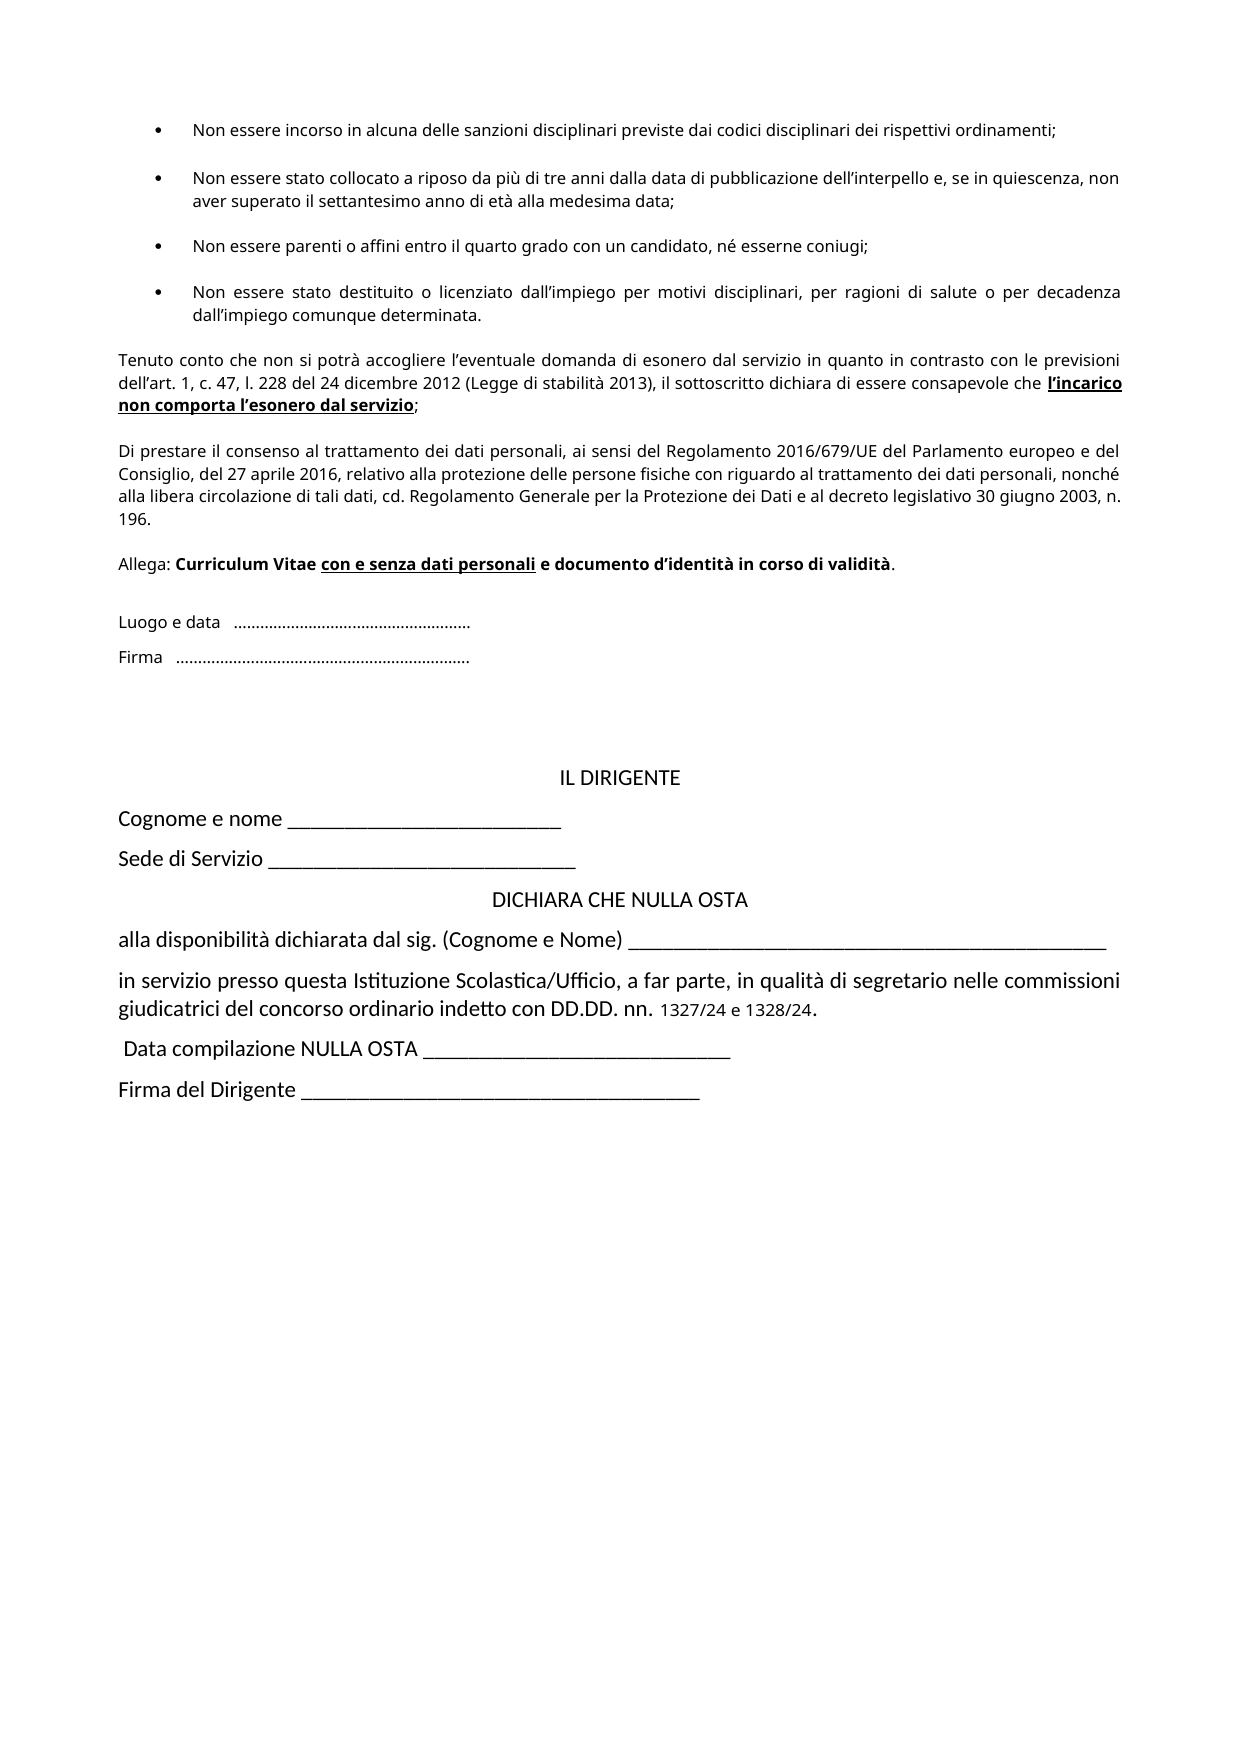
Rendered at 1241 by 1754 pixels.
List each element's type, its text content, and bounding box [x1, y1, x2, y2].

text alla disponibilità dichiarata dal sig. (Cognome e Nome) __________________________________________ [118, 925, 1122, 953]
text DICHIARA CHE NULLA OSTA [118, 885, 1122, 913]
list Non essere stato collocato a riposo da più di tre anni dalla data di pubblicazione dell’interpello e, se in quiescenza, non aver superato il settantesimo anno di età alla medesima data; [155, 167, 1122, 212]
list Non essere parenti o affini entro il quarto grado con un candidato, né esserne coniugi; [155, 235, 1122, 258]
text Firma …………………………………………………………. [118, 646, 1122, 669]
text Tenuto conto che non si potrà accogliere l’eventuale domanda di esonero dal servizio in quanto in contrasto con le previsioni dell’art. 1, c. 47, l. 228 del 24 dicembre 2012 (Legge di stabilità 2013), il sottoscritto dichiara di essere consapevole che l’incarico non comporta l’esonero dal servizio; [118, 348, 1122, 417]
text Luogo e data ……………………………………………… [118, 611, 1122, 633]
text IL DIRIGENTE [118, 763, 1122, 791]
list Non essere incorso in alcuna delle sanzioni disciplinari previste dai codici disciplinari dei rispettivi ordinamenti; [155, 118, 1122, 141]
text Di prestare il consenso al trattamento dei dati personali, ai sensi del Regolamento 2016/679/UE del Parlamento europeo e del Consiglio, del 27 aprile 2016, relativo alla protezione delle persone fisiche con riguardo al trattamento dei dati personali, nonché alla libera circolazione di tali dati, cd. Regolamento Generale per la Protezione dei Dati e al decreto legislativo 30 giugno 2003, n. 196. [118, 439, 1122, 530]
text Cognome e nome ________________________ [118, 804, 1122, 832]
text Sede di Servizio ___________________________ [118, 844, 1122, 872]
text Allega: Curriculum Vitae con e senza dati personali e documento d’identità in corso di validità. [118, 553, 1122, 576]
text in servizio presso questa Istituzione Scolastica/Ufficio, a far parte, in qualità di segretario nelle commissioni giudicatrici del concorso ordinario indetto con DD.DD. nn. 1327/24 e 1328/24. [118, 966, 1122, 1022]
text Firma del Dirigente ___________________________________ [118, 1075, 1122, 1103]
list Non essere stato destituito o licenziato dall’impiego per motivi disciplinari, per ragioni di salute o per decadenza dall’impiego comunque determinata. [155, 280, 1122, 326]
text Data compilazione NULLA OSTA ___________________________ [118, 1034, 1122, 1062]
